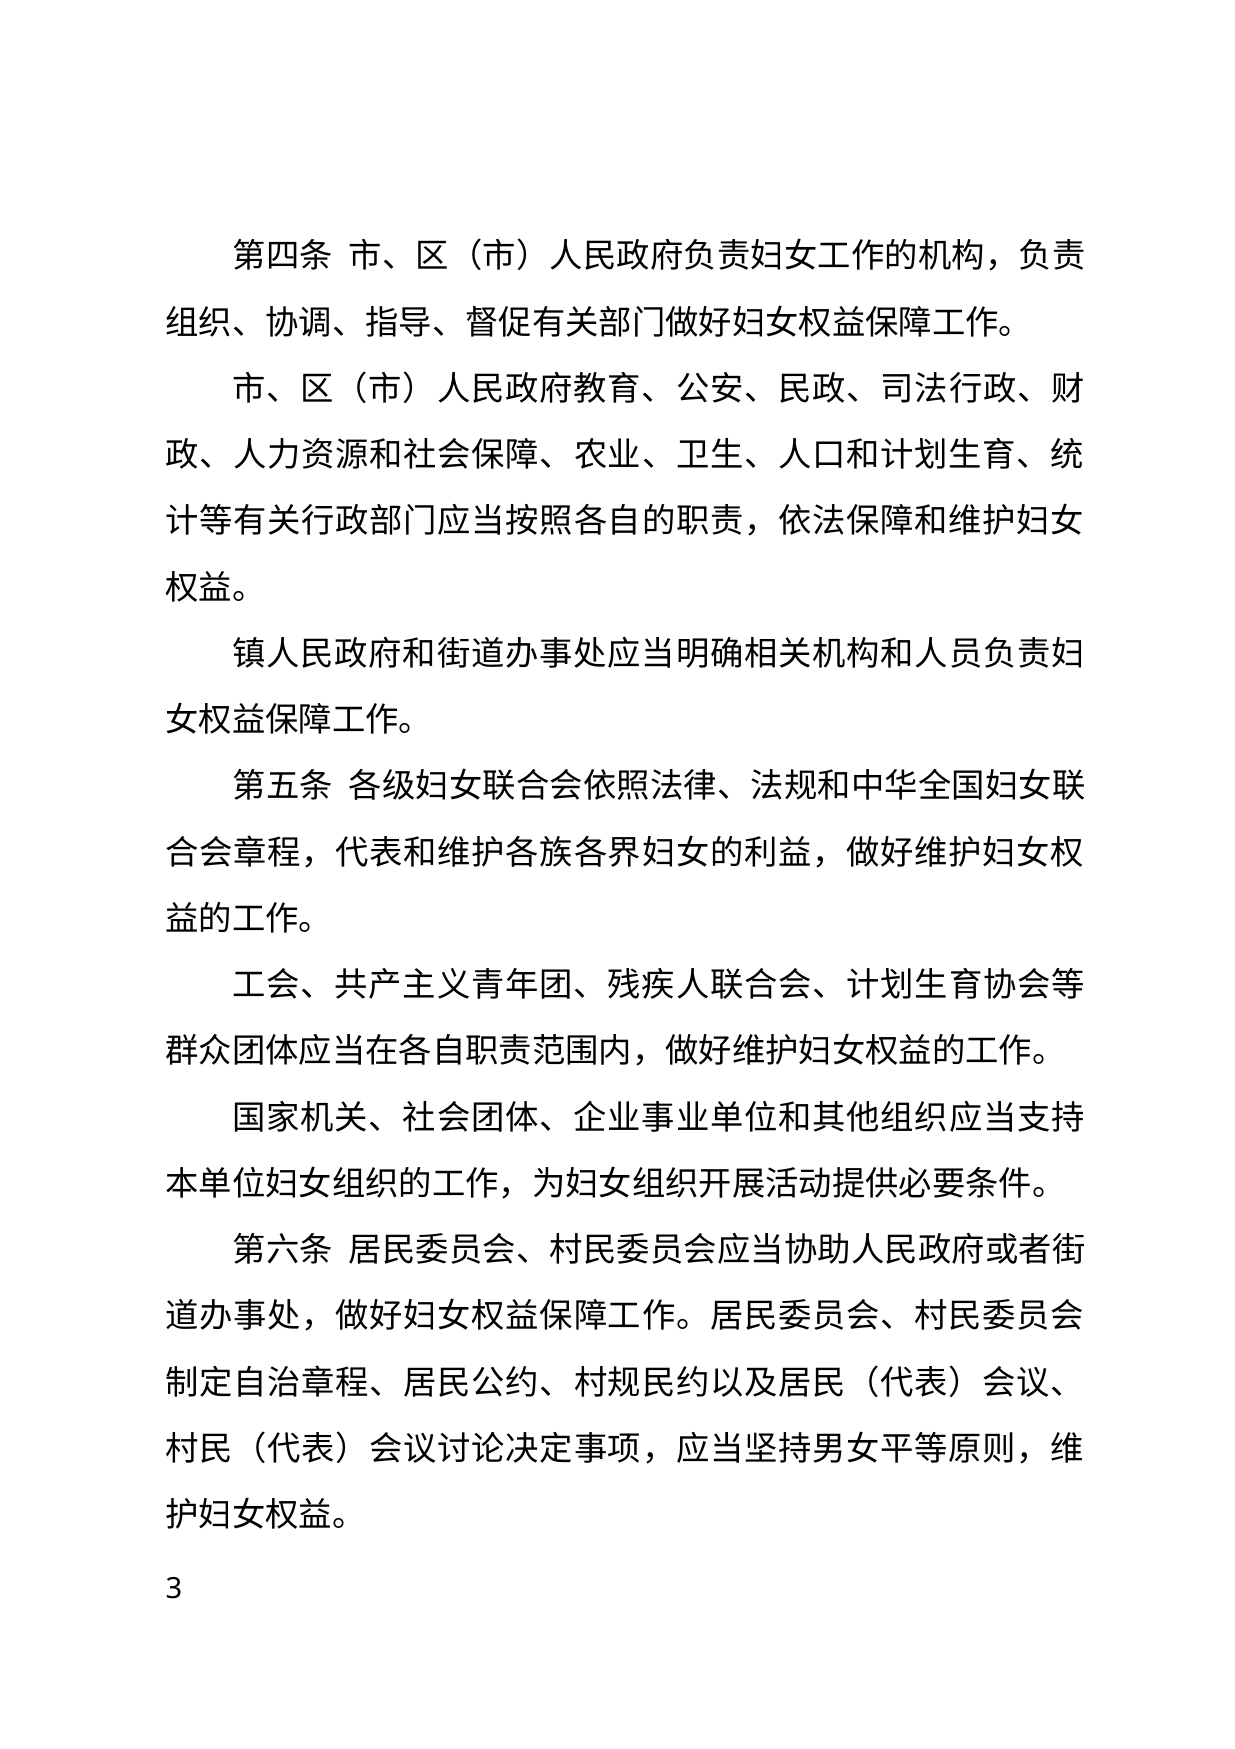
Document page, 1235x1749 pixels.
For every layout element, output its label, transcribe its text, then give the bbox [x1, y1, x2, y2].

text 镇人民政府和街道办事处应当明确相关机构和人员负责妇女权益保障工作。 [165, 618, 1087, 750]
text 市、区（市）人民政府教育、公安、民政、司法行政、财政、人力资源和社会保障、农业、卫生、人口和计划生育、统计等有关行政部门应当按照各自的职责，依法保障和维护妇女权益。 [165, 353, 1087, 618]
text 工会、共产主义青年团、残疾人联合会、计划生育协会等群众团体应当在各自职责范围内，做好维护妇女权益的工作。 [165, 949, 1087, 1082]
text 第六条 居民委员会、村民委员会应当协助人民政府或者街道办事处，做好妇女权益保障工作。居民委员会、村民委员会制定自治章程、居民公约、村规民约以及居民（代表）会议、村民（代表）会议讨论决定事项，应当坚持男女平等原则，维护妇女权益。 [165, 1214, 1087, 1545]
text 第四条 市、区（市）人民政府负责妇女工作的机构，负责组织、协调、指导、督促有关部门做好妇女权益保障工作。 [165, 220, 1087, 353]
text 第五条 各级妇女联合会依照法律、法规和中华全国妇女联合会章程，代表和维护各族各界妇女的利益，做好维护妇女权益的工作。 [165, 750, 1087, 949]
text 国家机关、社会团体、企业事业单位和其他组织应当支持本单位妇女组织的工作，为妇女组织开展活动提供必要条件。 [165, 1082, 1087, 1214]
